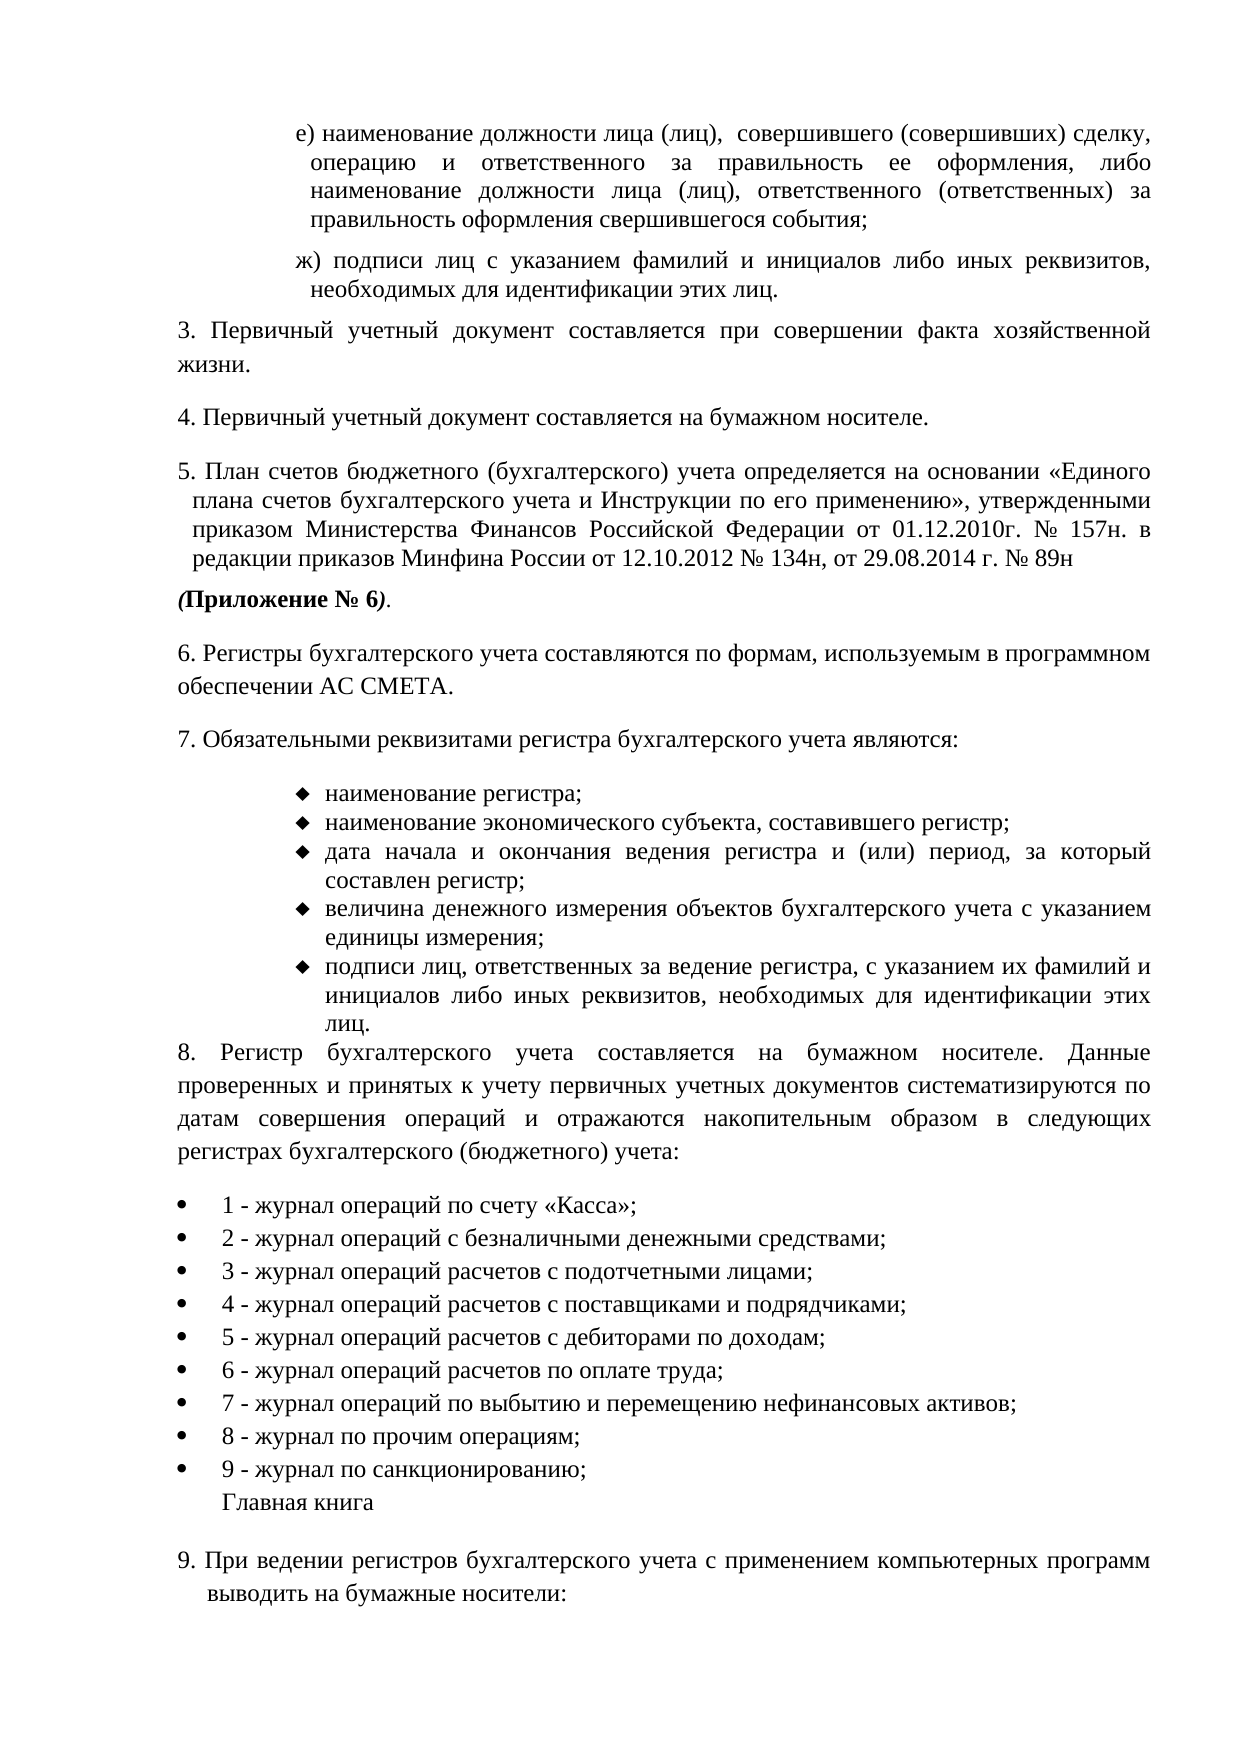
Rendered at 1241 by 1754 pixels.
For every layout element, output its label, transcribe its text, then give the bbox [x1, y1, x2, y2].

list 4 - журнал операций расчетов с поставщиками и подрядчиками; [177, 1289, 1152, 1318]
list 2 - журнал операций с безналичными денежными средствами; [177, 1223, 1152, 1252]
text ж) подписи лиц с указанием фамилий и инициалов либо иных реквизитов, необходимых для идентификации этих лиц. [295, 246, 1152, 303]
list 3 - журнал операций расчетов с подотчетными лицами; [177, 1256, 1152, 1285]
text 8. Регистр бухгалтерского учета составляется на бумажном носителе. Данные проверенных и принятых к учету первичных учетных документов систематизируются по датам совершения операций и отражаются накопительным образом в следующих регистрах бухгалтерского (бюджетного) учета: [177, 1037, 1152, 1165]
list Главная книга [222, 1487, 1152, 1516]
text 9. При ведении регистров бухгалтерского учета с применением компьютерных программ выводить на бумажные носители: [177, 1545, 1152, 1607]
list 5 - журнал операций расчетов с дебиторами по доходам; [177, 1322, 1152, 1351]
list наименование экономического субъекта, составившего регистр; [295, 807, 1152, 836]
list 6 - журнал операций расчетов по оплате труда; [177, 1355, 1152, 1384]
list дата начала и окончания ведения регистра и (или) период, за который составлен регистр; [295, 836, 1152, 893]
text е) наименование должности лица (лиц), совершившего (совершивших) сделку, операцию и ответственного за правильность ее оформления, либо наименование должности лица (лиц), ответственного (ответственных) за правильность оформления свершившегося события; [295, 118, 1152, 233]
list 7 - журнал операций по выбытию и перемещению нефинансовых активов; [177, 1388, 1152, 1417]
text 7. Обязательными реквизитами регистра бухгалтерского учета являются: [177, 724, 1152, 753]
text (Приложение № 6). [177, 584, 1152, 613]
list величина денежного измерения объектов бухгалтерского учета с указанием единицы измерения; [295, 893, 1152, 951]
list 9 - журнал по санкционированию; [177, 1454, 1152, 1483]
list 8 - журнал по прочим операциям; [177, 1421, 1152, 1450]
text 4. Первичный учетный документ составляется на бумажном носителе. [177, 402, 1152, 431]
list наименование регистра; [295, 778, 1152, 807]
text 5. План счетов бюджетного (бухгалтерского) учета определяется на основании «Единого плана счетов бухгалтерского учета и Инструкции по его применению», утвержденными приказом Министерства Финансов Российской Федерации от 01.12.2010г. № 157н. в редакции приказов Минфина России от 12.10.2012 № 134н, от 29.08.2014 г. № 89н [177, 456, 1152, 571]
text 3. Первичный учетный документ составляется при совершении факта хозяйственной жизни. [177, 316, 1152, 377]
text 6. Регистры бухгалтерского учета составляются по формам, используемым в программном обеспечении АС СМЕТА. [177, 638, 1152, 699]
list подписи лиц, ответственных за ведение регистра, с указанием их фамилий и инициалов либо иных реквизитов, необходимых для идентификации этих лиц. [295, 951, 1152, 1037]
list 1 - журнал операций по счету «Касса»; [177, 1190, 1152, 1219]
